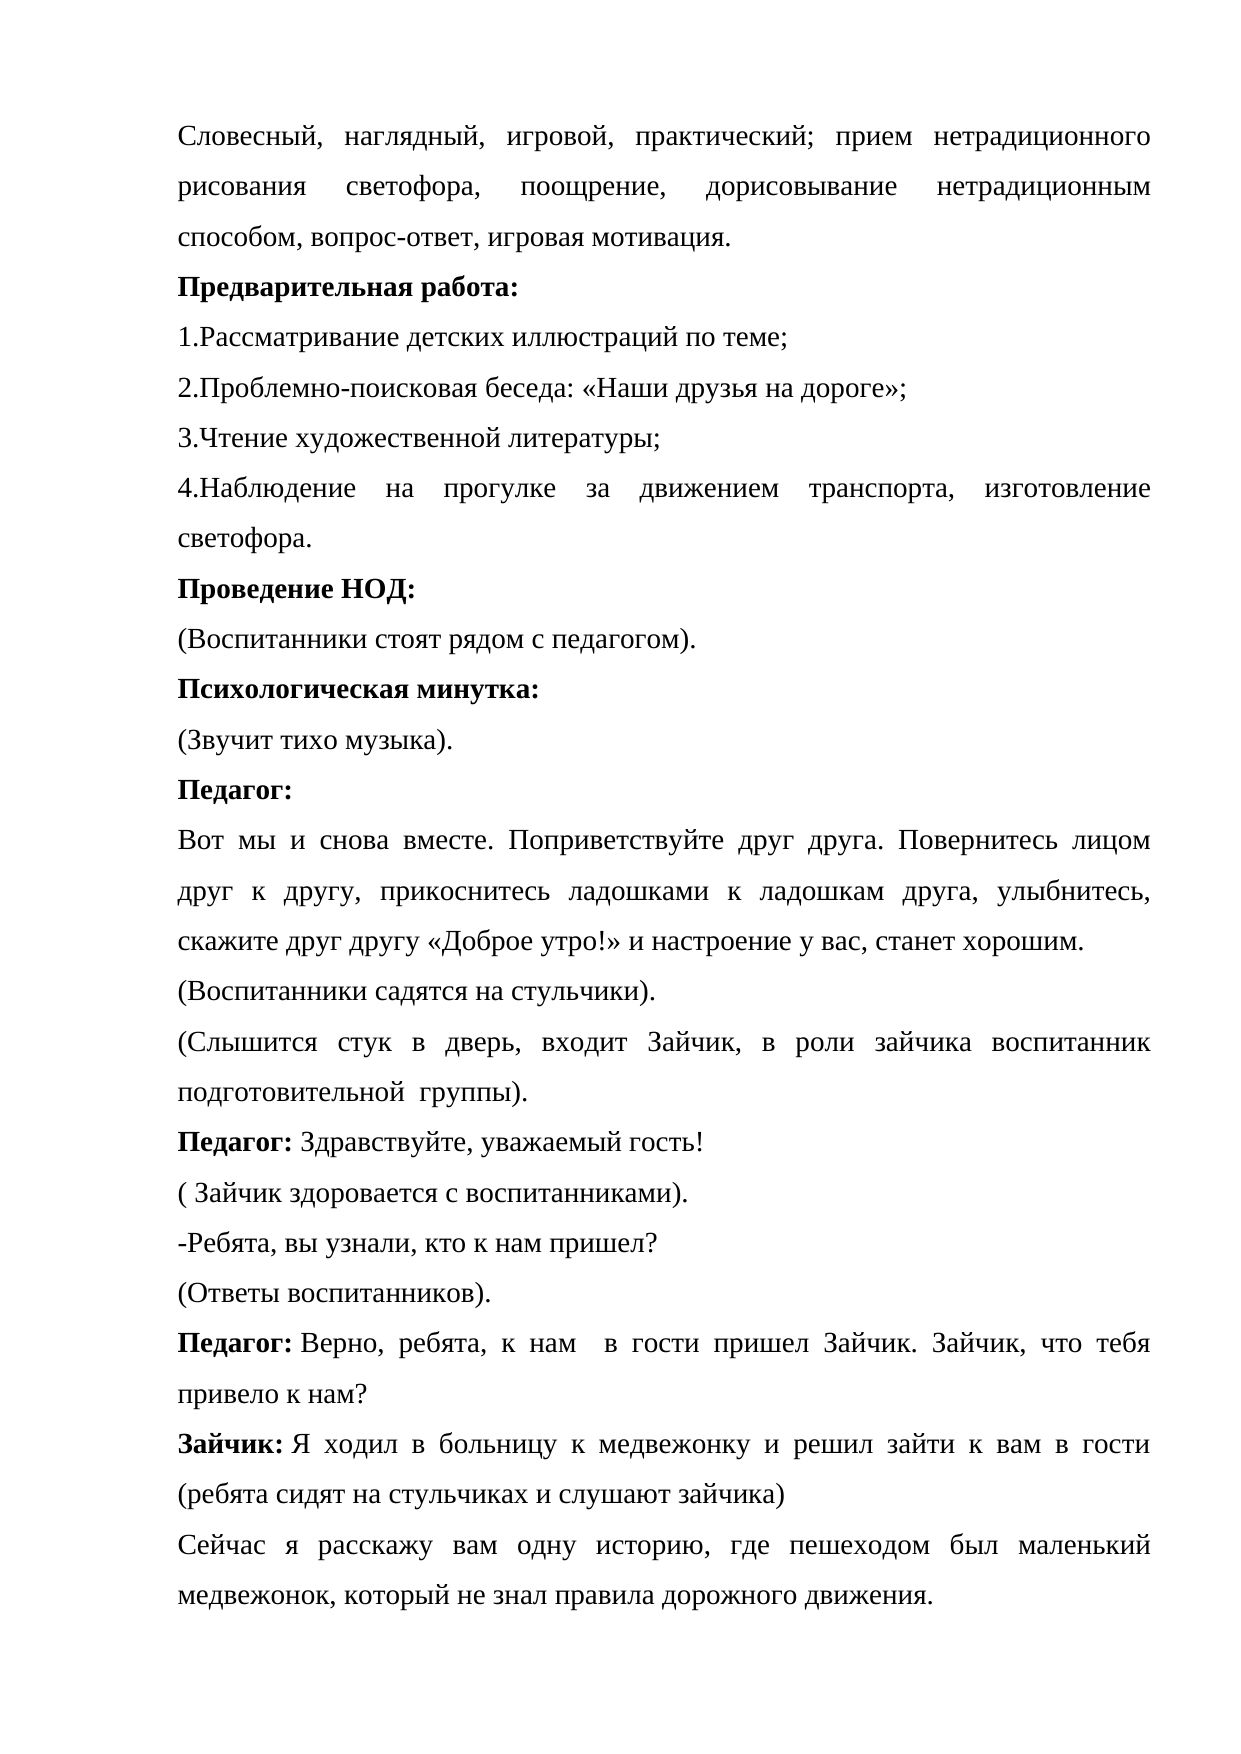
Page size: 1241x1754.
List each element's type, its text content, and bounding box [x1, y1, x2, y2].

text Сейчас я расскажу вам одну историю, где пешеходом был маленький медвежонок, который не знал правила дорожного движения. [177, 1527, 1152, 1611]
text Вот мы и снова вместе. Поприветствуйте друг друга. Повернитесь лицом друг к другу, прикоснитесь ладошками к ладошкам друга, улыбнитесь, скажите друг другу «Доброе утро!» и настроение у вас, станет хорошим. [177, 822, 1152, 957]
text Педагог: [177, 772, 1152, 806]
text (Слышится стук в дверь, входит Зайчик, в роли зайчика воспитанник подготовительной группы). [177, 1024, 1152, 1108]
text Педагог: Верно, ребята, к нам в гости пришел Зайчик. Зайчик, что тебя привело к нам? [177, 1326, 1152, 1409]
text 3.Чтение художественной литературы; [177, 420, 1152, 453]
text Психологическая минутка: [177, 672, 1152, 705]
text (Ответы воспитанников). [177, 1275, 1152, 1309]
text -Ребята, вы узнали, кто к нам пришел? [177, 1225, 1152, 1258]
text ( Зайчик здоровается с воспитанниками). [177, 1175, 1152, 1208]
text Педагог: Здравствуйте, уважаемый гость! [177, 1124, 1152, 1158]
text 4.Наблюдение на прогулке за движением транспорта, изготовление светофора. [177, 470, 1152, 554]
text (Воспитанники садятся на стульчики). [177, 973, 1152, 1007]
text (Воспитанники стоят рядом с педагогом). [177, 621, 1152, 655]
text Словесный, наглядный, игровой, практический; прием нетрадиционного рисования светофора, поощрение, дорисовывание нетрадиционным способом, вопрос-ответ, игровая мотивация. [177, 118, 1152, 252]
text Проведение НОД: [177, 571, 1152, 604]
text (Звучит тихо музыка). [177, 722, 1152, 755]
text Предварительная работа: [177, 269, 1152, 303]
text 2.Проблемно-поисковая беседа: «Наши друзья на дороге»; [177, 370, 1152, 403]
text Зайчик: Я ходил в больницу к медвежонку и решил зайти к вам в гости (ребята сидят на стульчиках и слушают зайчика) [177, 1426, 1152, 1510]
text 1.Рассматривание детских иллюстраций по теме; [177, 319, 1152, 353]
